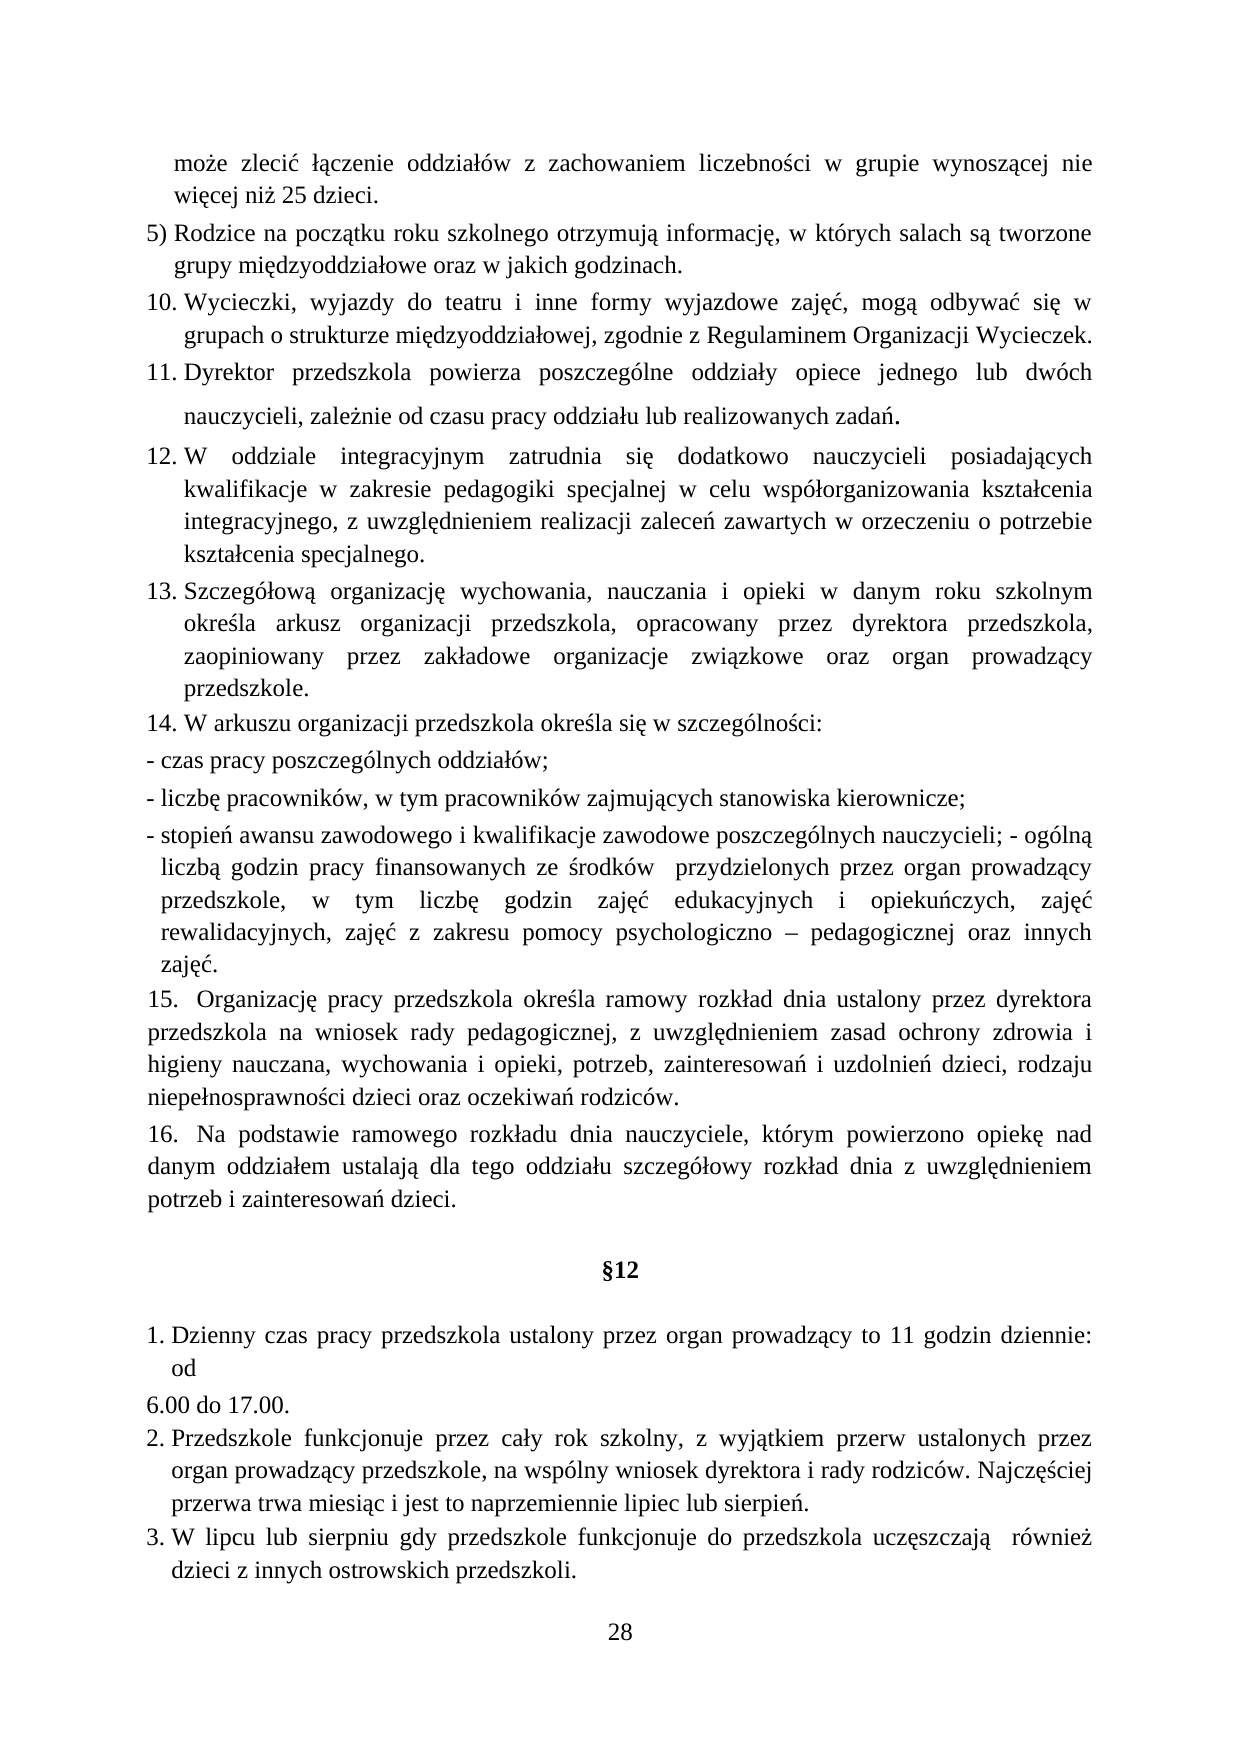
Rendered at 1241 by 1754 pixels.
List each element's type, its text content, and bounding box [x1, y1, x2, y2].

list Przedszkole funkcjonuje przez cały rok szkolny, z wyjątkiem przerw ustalonych przez organ prowadzący przedszkole, na wspólny wniosek dyrektora i rady rodziców. Najczęściej przerwa trwa miesiąc i jest to naprzemiennie lipiec lub sierpień. [146, 1423, 1093, 1516]
list W arkuszu organizacji przedszkola określa się w szczególności: [146, 708, 1093, 737]
list W oddziale integracyjnym zatrudnia się dodatkowo nauczycieli posiadających kwalifikacje w zakresie pedagogiki specjalnej w celu współorganizowania kształcenia integracyjnego, z uwzględnieniem realizacji zaleceń zawartych w orzeczeniu o potrzebie kształcenia specjalnego. [146, 441, 1093, 567]
list Na podstawie ramowego rozkładu dnia nauczyciele, którym powierzono opiekę nad danym oddziałem ustalają dla tego oddziału szczegółowy rozkład dnia z uwzględnieniem potrzeb i zainteresowań dzieci. [147, 1119, 1093, 1213]
list liczbę pracowników, w tym pracowników zajmujących stanowiska kierownicze; [146, 783, 1093, 811]
text §12 [177, 1255, 1063, 1284]
list Wycieczki, wyjazdy do teatru i inne formy wyjazdowe zajęć, mogą odbywać się w grupach o strukturze międzyoddziałowej, zgodnie z Regulaminem Organizacji Wycieczek. [146, 287, 1093, 348]
list Dzienny czas pracy przedszkola ustalony przez organ prowadzący to 11 godzin dziennie: od [146, 1320, 1093, 1381]
list Dyrektor przedszkola powierza poszczególne oddziały opiece jednego lub dwóch nauczycieli, zależnie od czasu pracy oddziału lub realizowanych zadań. [146, 357, 1093, 430]
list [146, 148, 1093, 209]
list Szczegółową organizację wychowania, nauczania i opieki w danym roku szkolnym określa arkusz organizacji przedszkola, opracowany przez dyrektora przedszkola, zaopiniowany przez zakładowe organizacje związkowe oraz organ prowadzący przedszkole. [146, 576, 1093, 702]
list Rodzice na początku roku szkolnego otrzymują informację, w których salach są tworzone grupy międzyoddziałowe oraz w jakich godzinach. [146, 218, 1093, 279]
list czas pracy poszczególnych oddziałów; [146, 745, 1093, 774]
list Organizację pracy przedszkola określa ramowy rozkład dnia ustalony przez dyrektora przedszkola na wniosek rady pedagogicznej, z uwzględnieniem zasad ochrony zdrowia i higieny nauczana, wychowania i opieki, potrzeb, zainteresowań i uzdolnień dzieci, rodzaju niepełnosprawności dzieci oraz oczekiwań rodziców. [147, 984, 1093, 1111]
text 6.00 do 17.00. [146, 1390, 1093, 1419]
list W lipcu lub sierpniu gdy przedszkole funkcjonuje do przedszkola uczęszczają również dzieci z innych ostrowskich przedszkoli. [146, 1522, 1093, 1584]
list stopień awansu zawodowego i kwalifikacje zawodowe poszczególnych nauczycieli; - ogólną liczbą godzin pracy finansowanych ze środków przydzielonych przez organ prowadzący przedszkole, w tym liczbę godzin zajęć edukacyjnych i opiekuńczych, zajęć rewalidacyjnych, zajęć z zakresu pomocy psychologiczno – pedagogicznej oraz innych zajęć. [146, 820, 1093, 978]
